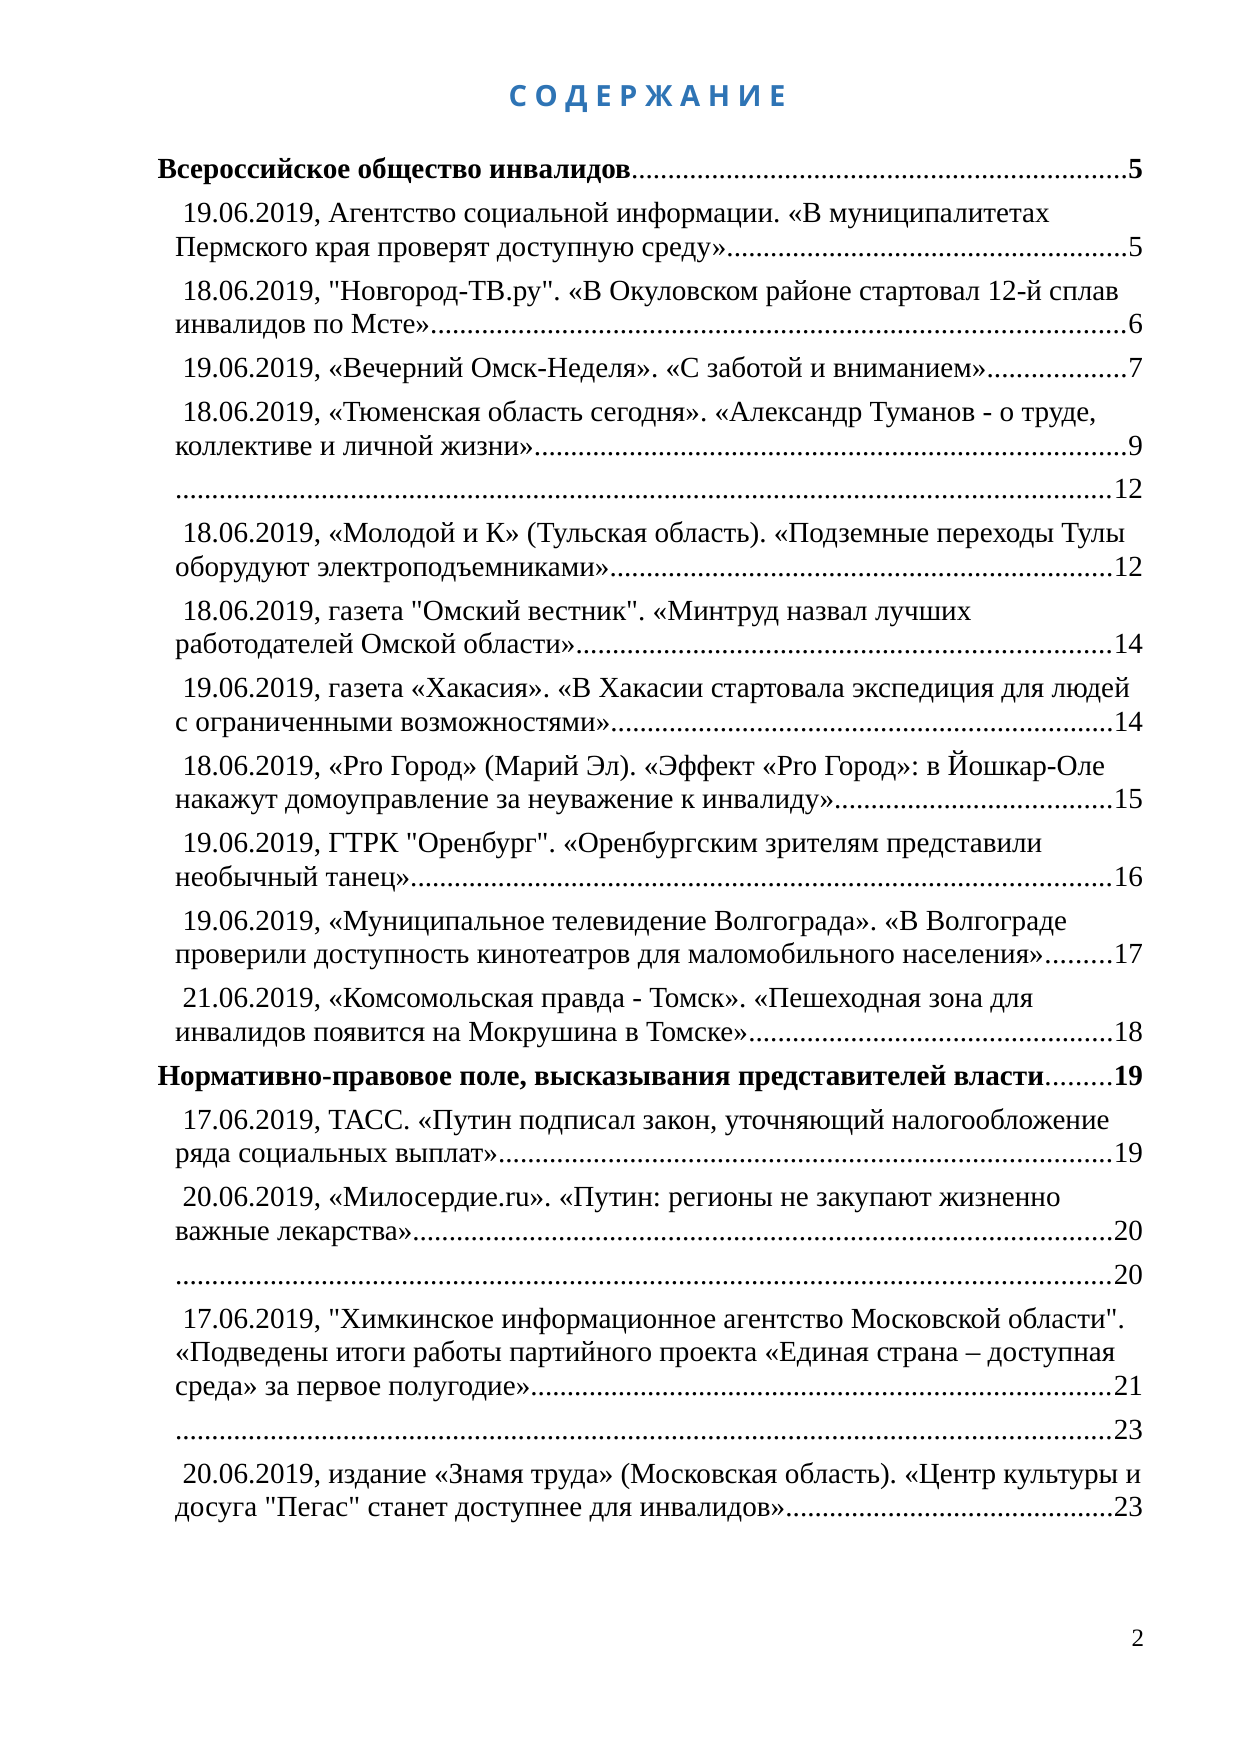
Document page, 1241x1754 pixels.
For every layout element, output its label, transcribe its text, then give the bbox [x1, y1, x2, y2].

subtitle С О Д Е Р Ж А Н И Е [150, 75, 1144, 114]
